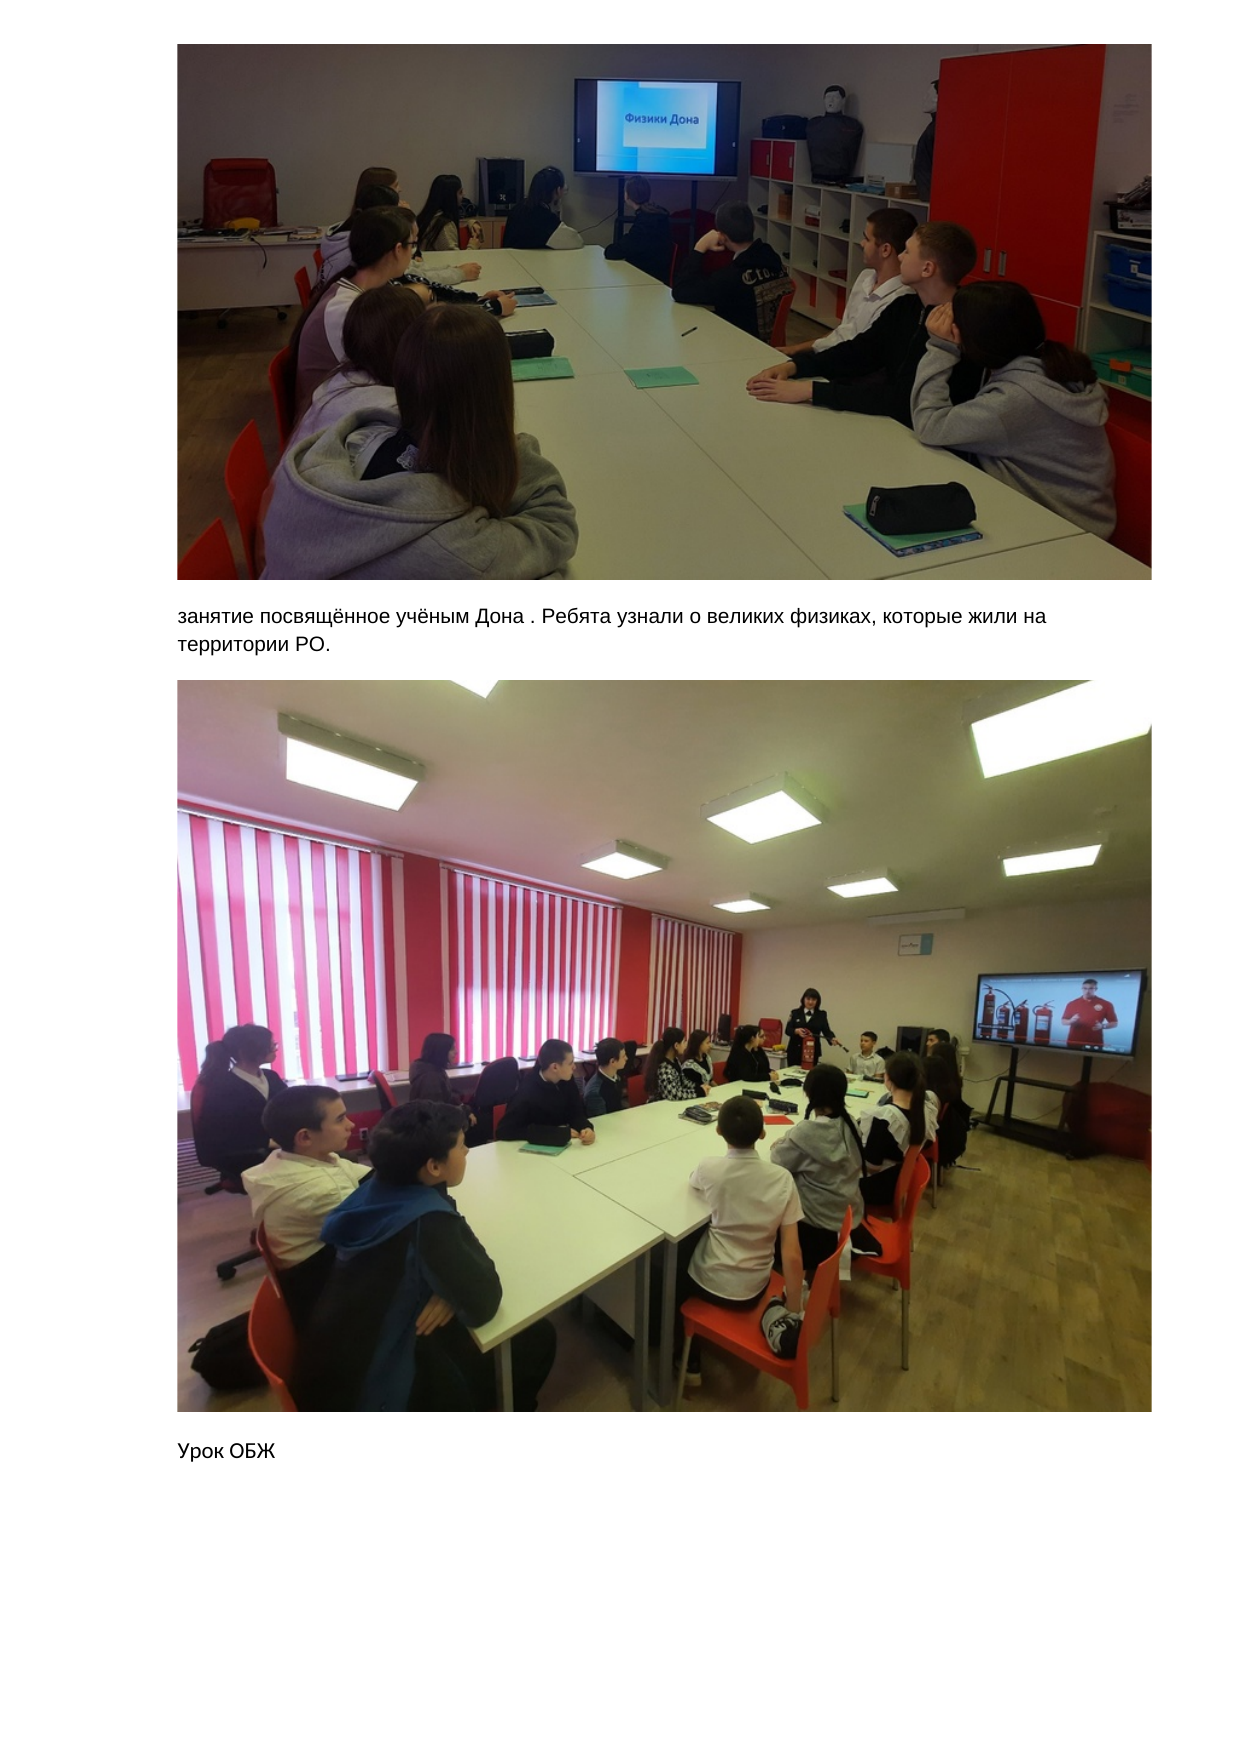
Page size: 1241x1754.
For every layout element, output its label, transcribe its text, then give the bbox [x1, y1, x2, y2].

picture [177, 44, 1152, 580]
picture [177, 680, 1152, 1412]
text занятие посвящённое учёным Дона . Ребята узнали о великих физиках, которые жили на территории РО. [177, 604, 1152, 656]
text Урок ОБЖ [177, 1436, 1152, 1464]
